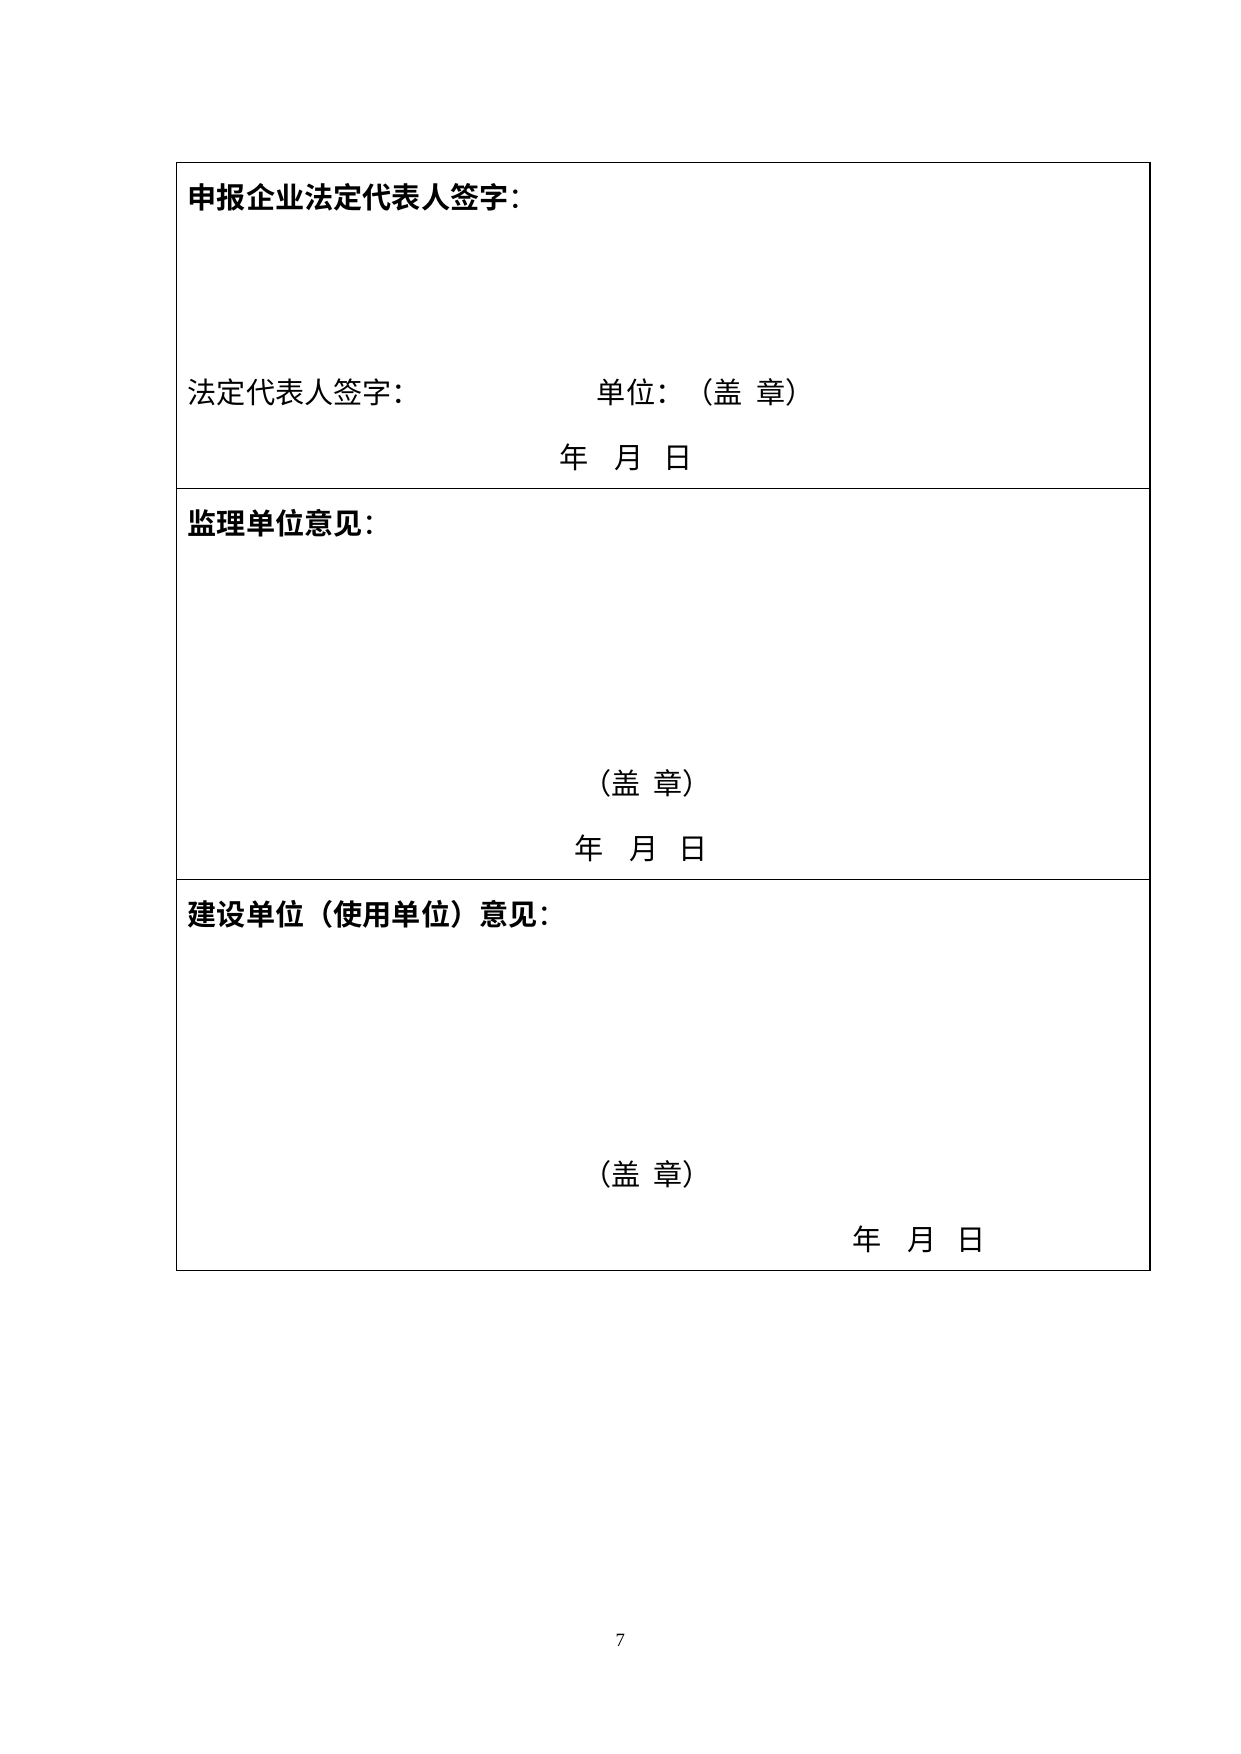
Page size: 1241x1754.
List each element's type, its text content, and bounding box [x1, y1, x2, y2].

table_cell 申报企业法定代表人签字： 法定代表人签字： 单位：（盖 章） 年 月 日 [177, 163, 1149, 488]
table_cell 建设单位（使用单位）意见： （盖 章） 年 月 日 [177, 880, 1149, 1270]
table_cell 监理单位意见： （盖 章） 年 月 日 [177, 489, 1149, 879]
